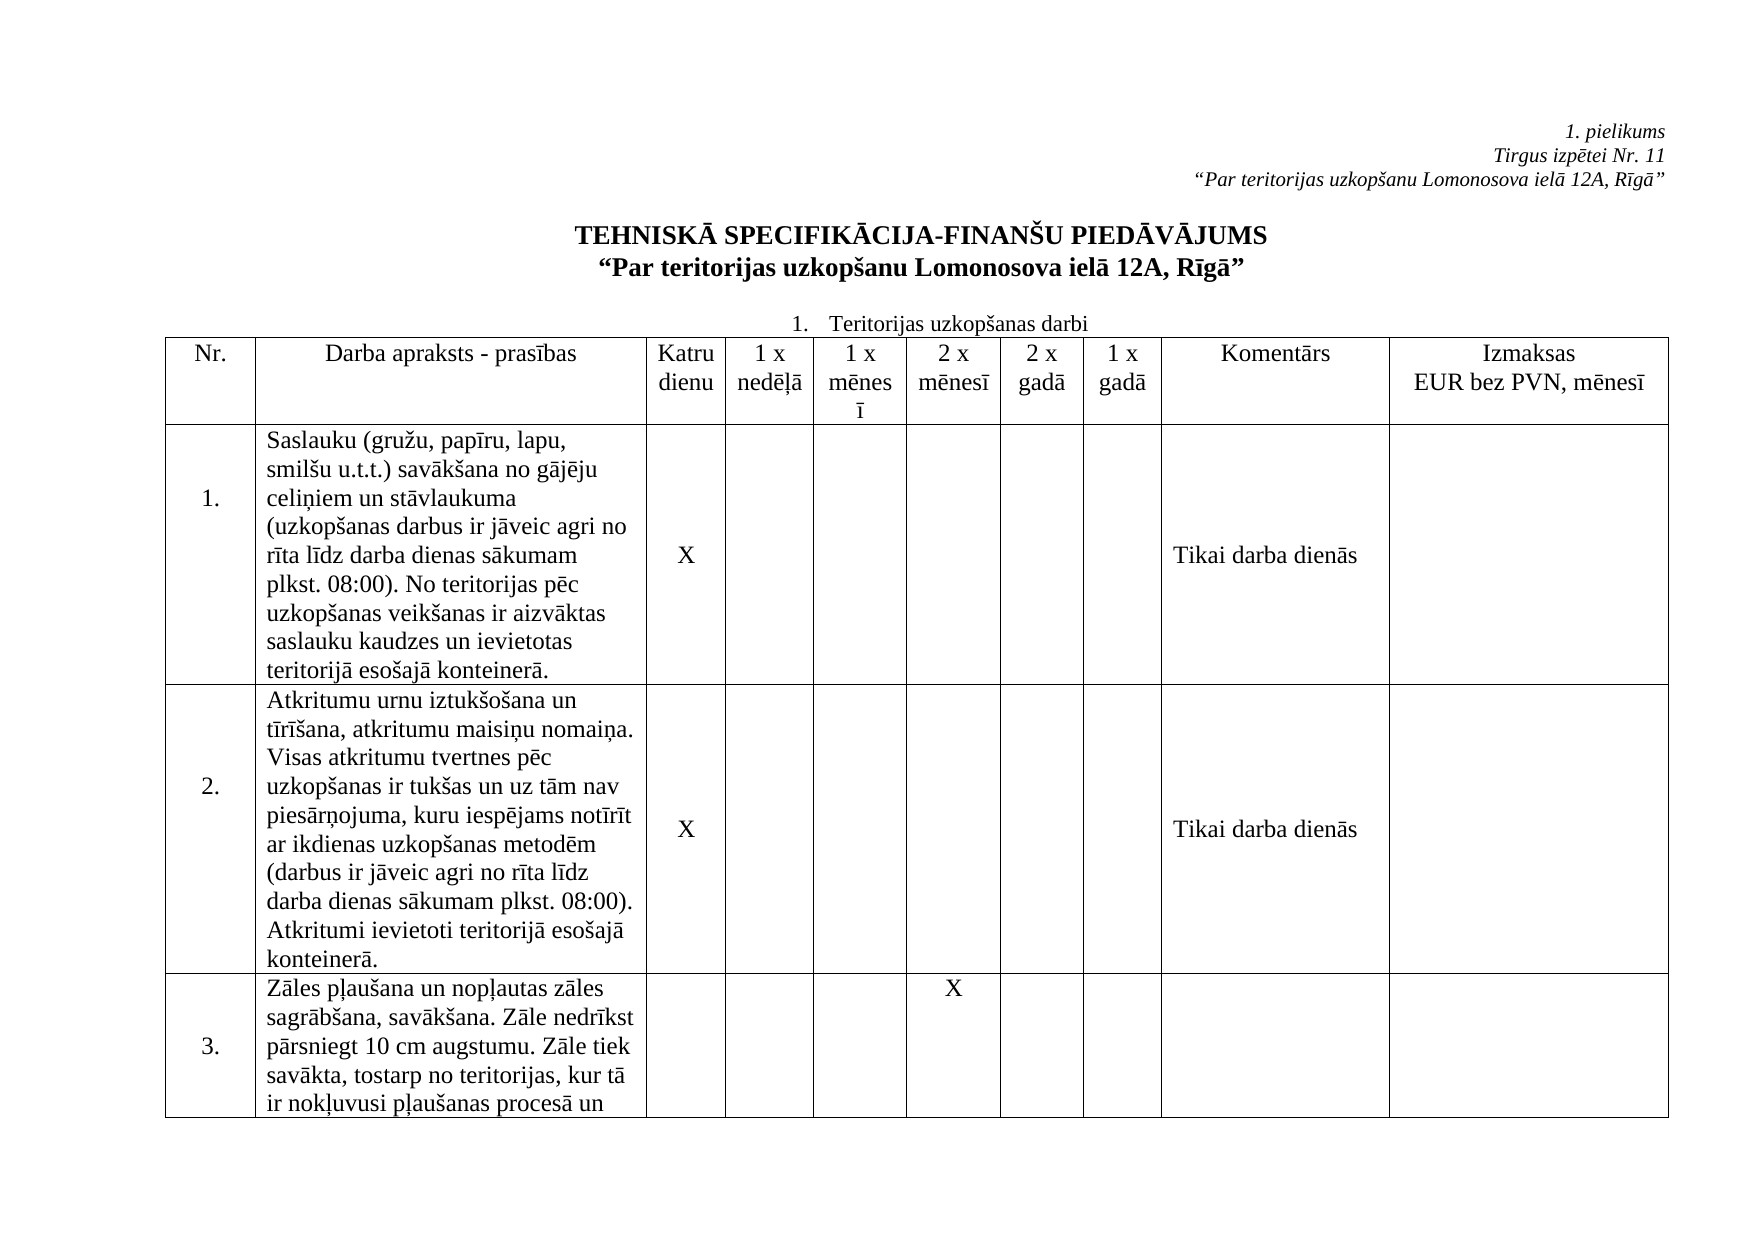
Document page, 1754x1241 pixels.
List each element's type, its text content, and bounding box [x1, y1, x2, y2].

table_cell 3. [166, 974, 255, 1117]
table_cell [1001, 974, 1083, 1117]
table_cell [1084, 974, 1161, 1117]
table_cell Saslauku (gružu, papīru, lapu, smilšu u.t.t.) savākšana no gājēju celiņiem un stāvlaukuma (uzkopšanas darbus ir jāveic agri no rīta līdz darba dienas sākumam plkst. 08:00). No teritorijas pēc uzkopšanas veikšanas ir aizvāktas saslauku kaudzes un ievietotas teritorijā esošajā konteinerā. [256, 425, 646, 684]
table_header 2 x mēnesī [907, 338, 1000, 424]
table_cell [814, 425, 906, 684]
table_cell [814, 685, 906, 972]
table_cell 2. [166, 685, 255, 972]
table_cell X [907, 974, 1000, 1117]
table_header Katru dienu [647, 338, 725, 424]
table_header 1 x gadā [1084, 338, 1161, 424]
table_header Komentārs [1162, 338, 1389, 424]
table_cell [1390, 685, 1668, 972]
table_cell [726, 685, 813, 972]
table_header Darba apraksts - prasības [256, 338, 646, 424]
table_cell X [647, 685, 725, 972]
table_cell [726, 425, 813, 684]
table_cell [814, 974, 906, 1117]
table_header 2 x gadā [1001, 338, 1083, 424]
table_cell [1390, 425, 1668, 684]
table_cell Tikai darba dienās [1162, 685, 1389, 972]
table_header 1 x nedēļā [726, 338, 813, 424]
text Tirgus izpētei Nr. 11 [512, 143, 1665, 167]
table_cell [907, 425, 1000, 684]
table_cell [1162, 974, 1389, 1117]
list Teritorijas uzkopšanas darbi [214, 311, 1665, 337]
table_cell [907, 685, 1000, 972]
table_cell 1. [166, 425, 255, 684]
table_header Nr. [166, 338, 255, 424]
text TEHNISKĀ SPECIFIKĀCIJA-FINANŠU PIEDĀVĀJUMS [177, 219, 1665, 251]
text “Par teritorijas uzkopšanu Lomonosova ielā 12A, Rīgā” [177, 167, 1665, 191]
table_cell [1001, 685, 1083, 972]
table_cell [1390, 974, 1668, 1117]
table_header 1 x mēnesī [814, 338, 906, 424]
table_cell Tikai darba dienās [1162, 425, 1389, 684]
table_cell Atkritumu urnu iztukšošana un tīrīšana, atkritumu maisiņu nomaiņa. Visas atkritumu tvertnes pēc uzkopšanas ir tukšas un uz tām nav piesārņojuma, kuru iespējams notīrīt ar ikdienas uzkopšanas metodēm (darbus ir jāveic agri no rīta līdz darba dienas sākumam plkst. 08:00). Atkritumi ievietoti teritorijā esošajā konteinerā. [256, 685, 646, 972]
table_cell [1084, 425, 1161, 684]
table_cell X [647, 425, 725, 684]
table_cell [256, 974, 646, 1117]
table_cell [726, 974, 813, 1117]
text “Par teritorijas uzkopšanu Lomonosova ielā 12A, Rīgā” [177, 251, 1665, 282]
text 1. pielikums [512, 118, 1665, 143]
table_cell [1001, 425, 1083, 684]
table_cell [1084, 685, 1161, 972]
table_cell [647, 974, 725, 1117]
table_header Izmaksas EUR bez PVN, mēnesī [1390, 338, 1668, 424]
